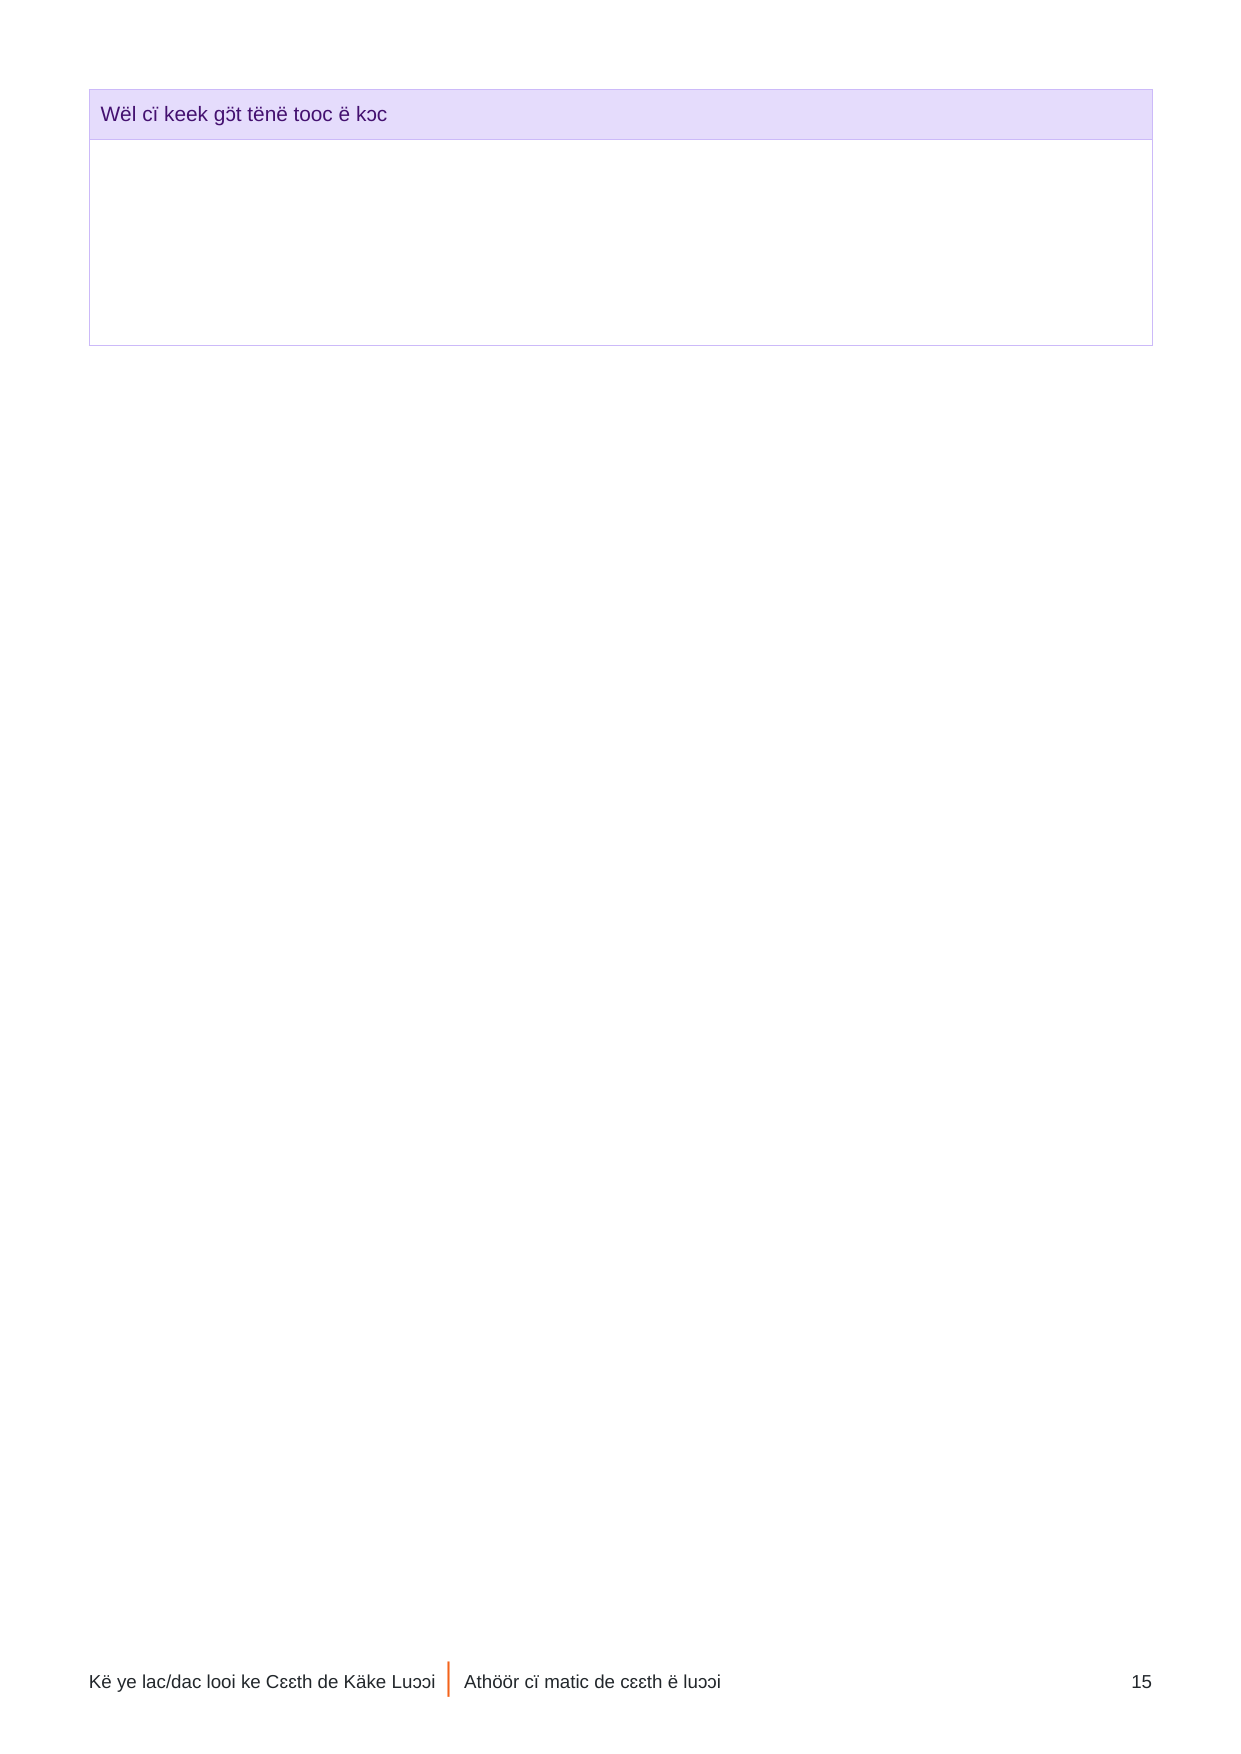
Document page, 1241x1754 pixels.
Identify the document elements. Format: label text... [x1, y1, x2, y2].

table_header Wël cï keek gɔ̈t tënë tooc ë kɔc [90, 90, 1152, 139]
